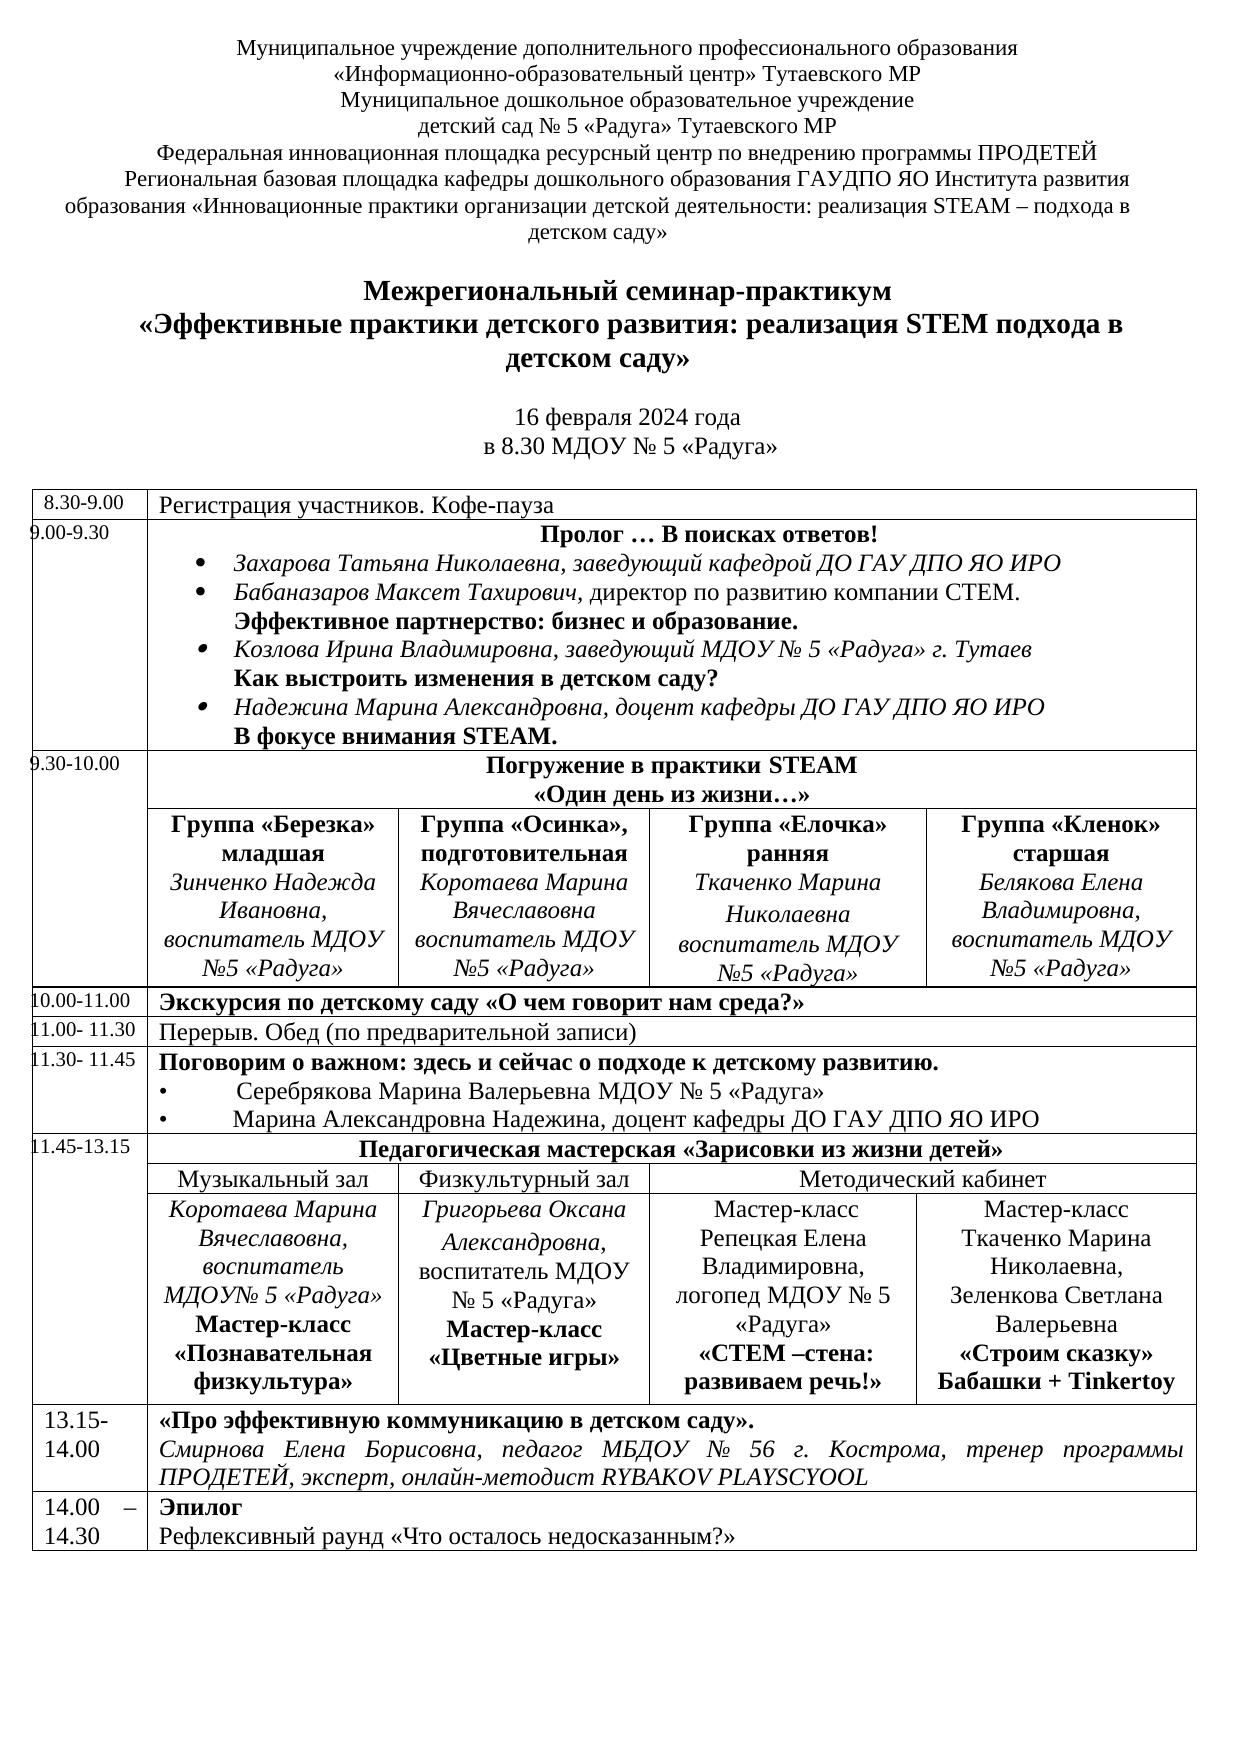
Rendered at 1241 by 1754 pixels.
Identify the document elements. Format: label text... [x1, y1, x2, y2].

table_cell Педагогическая мастерская «Зарисовки из жизни детей» [148, 1134, 1196, 1163]
text Федеральная инновационная площадка ресурсный центр по внедрению программы ПРОДЕТЕЙ [44, 139, 1152, 165]
text Региональная базовая площадка кафедры дошкольного образования ГАУДПО ЯО Института развития образования «Инновационные практики организации детской деятельности: реализация STEAM – подхода в детском саду» [44, 165, 1152, 244]
table_cell Музыкальный зал [148, 1164, 398, 1193]
table_cell 13.15-14.00 [33, 1405, 147, 1491]
table_cell Группа «Елочка» ранняя Ткаченко Марина Николаевна воспитатель МДОУ №5 «Радуга» [650, 809, 926, 986]
table_cell 10.00-11.00 [33, 988, 147, 1016]
text «Информационно-образовательный центр» Тутаевского МР [44, 60, 1152, 86]
text «Эффективные практики детского развития: реализация STEM подхода в детском саду» [44, 307, 1152, 374]
table_cell Экскурсия по детскому саду «О чем говорит нам среда?» [148, 988, 1196, 1016]
table_cell 9.00-9.30 [33, 520, 147, 749]
table_cell 14.00 – 14.30 [33, 1492, 147, 1550]
table_cell 9.30-10.00 [33, 751, 147, 986]
table_cell Коротаева Марина Вячеславовна, воспитатель МДОУ№ 5 «Радуга» Мастер-класс «Познавательная физкультура» [148, 1194, 398, 1404]
table_header Регистрация участников. Кофе-пауза [148, 490, 1196, 518]
table_cell Григорьева Оксана Александровна, воспитатель МДОУ № 5 «Радуга» Мастер-класс «Цветные игры» [399, 1194, 649, 1404]
table_cell Перерыв. Обед (по предварительной записи) [148, 1017, 1196, 1046]
table_cell 11.30- 11.45 [33, 1047, 147, 1133]
text Межрегиональный семинар-практикум [44, 273, 1152, 307]
table_cell Мастер-класс Репецкая Елена Владимировна, логопед МДОУ № 5 «Радуга» «СТЕМ –стена: развиваем речь!» [650, 1194, 916, 1404]
table_cell Методический кабинет [650, 1164, 1196, 1193]
table_cell Физкультурный зал [399, 1164, 649, 1193]
table_cell Группа «Кленок» старшая Белякова Елена Владимировна, воспитатель МДОУ №5 «Радуга» [927, 809, 1196, 986]
table_cell Группа «Осинка», подготовительная Коротаева Марина Вячеславовна воспитатель МДОУ №5 «Радуга» [399, 809, 649, 986]
table_cell 11.45-13.15 [33, 1134, 147, 1404]
text Муниципальное дошкольное образовательное учреждение [44, 86, 1152, 113]
table_cell «Про эффективную коммуникацию в детском саду». Смирнова Елена Борисовна, педагог МБДОУ № 56 г. Кострома, тренер программы ПРОДЕТЕЙ, эксперт, онлайн-методист RYBAKOV PLAYSCYOOL [148, 1405, 1196, 1491]
text детский сад № 5 «Радуга» Тутаевского МР [44, 113, 1152, 139]
table_cell Пролог … В поисках ответов! Захарова Татьяна Николаевна, заведующий кафедрой ДО ГАУ ДПО ЯО ИРО Бабаназаров Максет Тахирович, директор по развитию компании СТЕМ. Эффективное партнерство: бизнес и образование. Козлова Ирина Владимировна, заведующий МДОУ № 5 «Радуга» г. Тутаев Как выстроить изменения в детском саду? Надежина Марина Александровна, доцент кафедры ДО ГАУ ДПО ЯО ИРО В фокусе внимания STEAM. [148, 520, 1196, 749]
text 16 февраля 2024 года [44, 402, 1152, 431]
text в 8.30 МДОУ № 5 «Радуга» [44, 431, 1152, 460]
table_cell Поговорим о важном: здесь и сейчас о подходе к детскому развитию. • Серебрякова Марина Валерьевна МДОУ № 5 «Радуга» • Марина Александровна Надежина, доцент кафедры ДО ГАУ ДПО ЯО ИРО [148, 1047, 1196, 1133]
table_cell Погружение в практики STEAM «Один день из жизни…» [148, 751, 1196, 808]
table_cell 11.00- 11.30 [33, 1017, 147, 1046]
table_cell Группа «Березка» младшая Зинченко Надежда Ивановна, воспитатель МДОУ №5 «Радуга» [148, 809, 398, 986]
table_cell Мастер-класс Ткаченко Марина Николаевна, Зеленкова Светлана Валерьевна «Строим сказку» Бабашки + Tinkertoy [917, 1194, 1196, 1404]
table_header 8.30-9.00 [33, 490, 147, 518]
table_cell Эпилог Рефлексивный раунд «Что осталось недосказанным?» [148, 1492, 1196, 1550]
text Муниципальное учреждение дополнительного профессионального образования [44, 33, 1152, 60]
